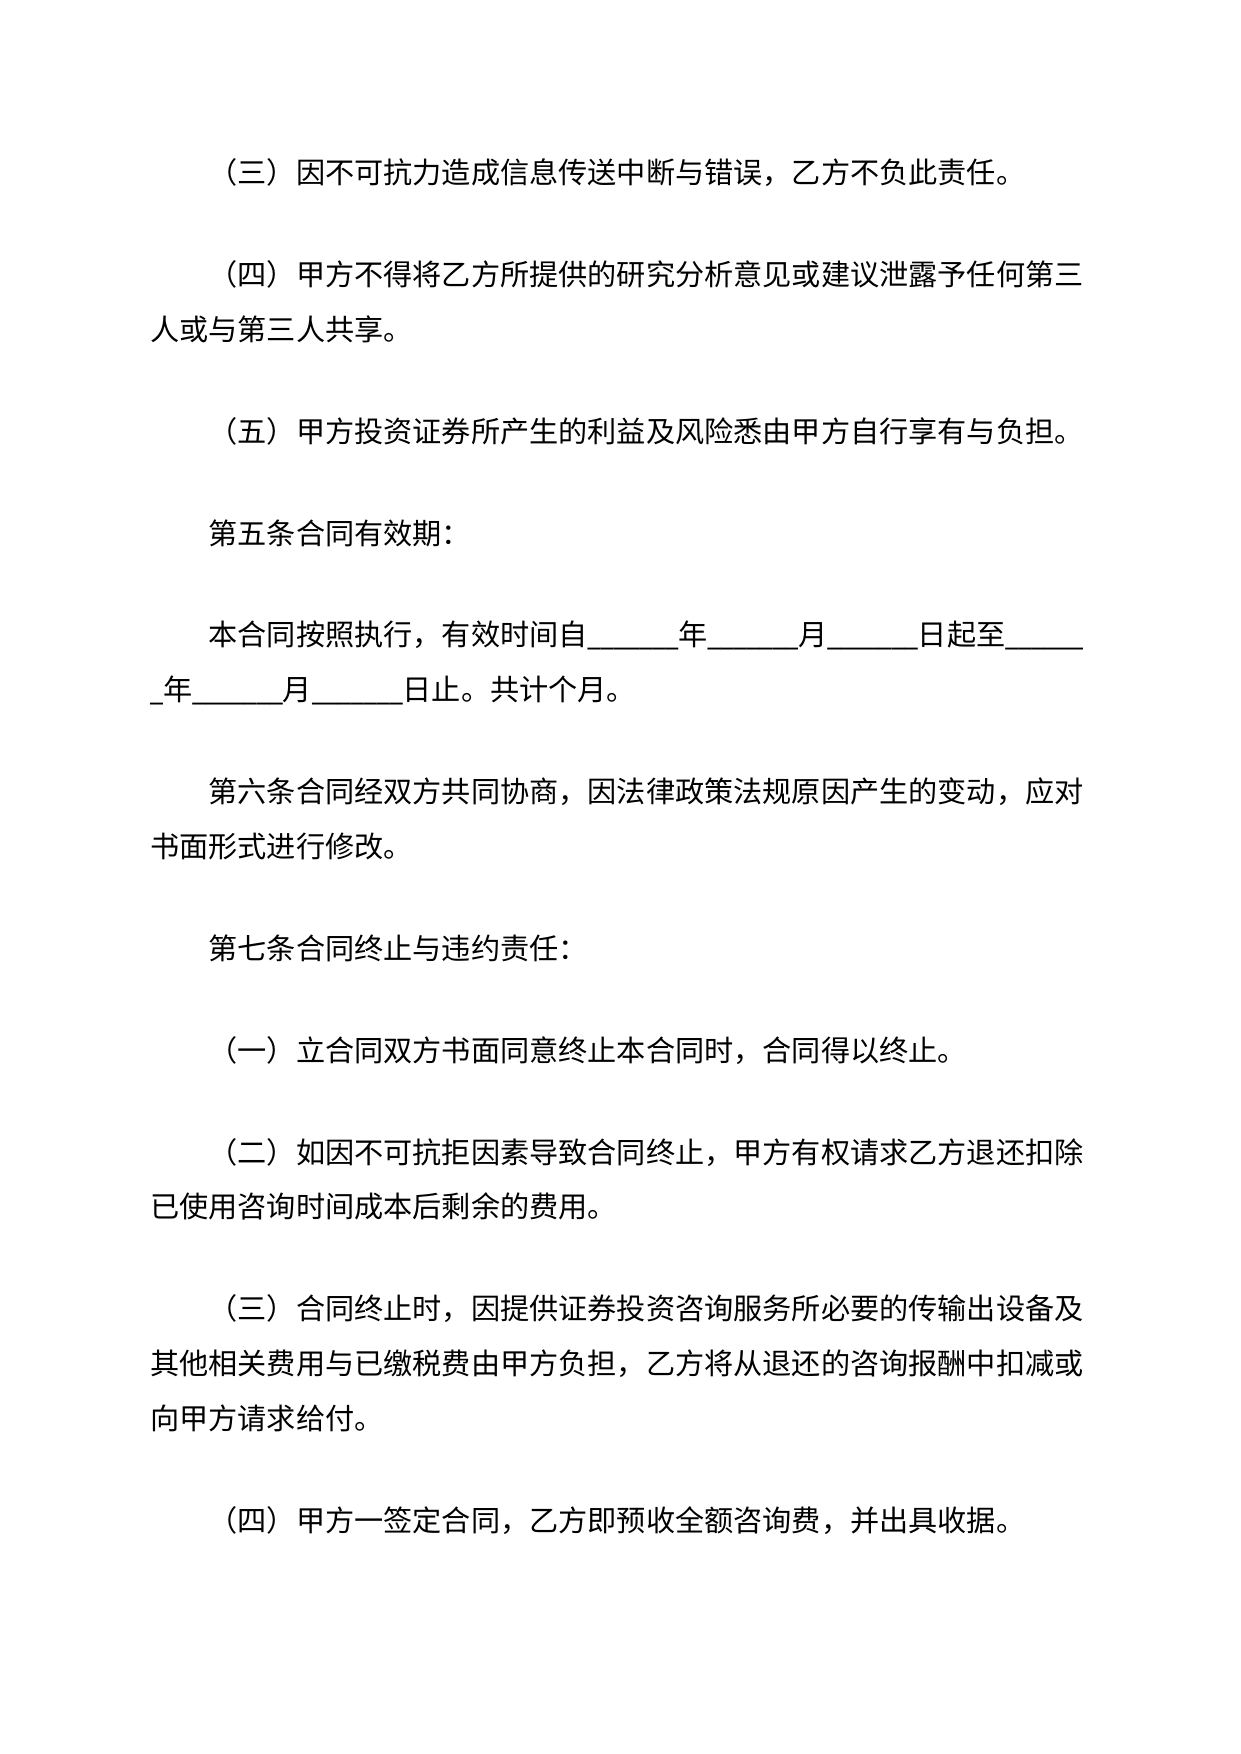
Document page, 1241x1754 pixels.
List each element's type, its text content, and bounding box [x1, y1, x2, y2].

text 本合同按照执行，有效时间自_______年_______月_______日起至_______年_______月_______日止。共计个月。 [150, 612, 1090, 709]
text （五）甲方投资证券所产生的利益及风险悉由甲方自行享有与负担。 [150, 408, 1090, 451]
text 第六条合同经双方共同协商，因法律政策法规原因产生的变动，应对书面形式进行修改。 [150, 769, 1090, 866]
text 第七条合同终止与违约责任： [150, 926, 1090, 968]
text （四）甲方一签定合同，乙方即预收全额咨询费，并出具收据。 [150, 1497, 1090, 1540]
text （二）如因不可抗拒因素导致合同终止，甲方有权请求乙方退还扣除已使用咨询时间成本后剩余的费用。 [150, 1129, 1090, 1226]
text （一）立合同双方书面同意终止本合同时，合同得以终止。 [150, 1027, 1090, 1070]
text （三）因不可抗力造成信息传送中断与错误，乙方不负此责任。 [150, 150, 1090, 192]
text （三）合同终止时，因提供证券投资咨询服务所必要的传输出设备及其他相关费用与已缴税费由甲方负担，乙方将从退还的咨询报酬中扣减或向甲方请求给付。 [150, 1286, 1090, 1438]
text 第五条合同有效期： [150, 510, 1090, 552]
text （四）甲方不得将乙方所提供的研究分析意见或建议泄露予任何第三人或与第三人共享。 [150, 252, 1090, 349]
